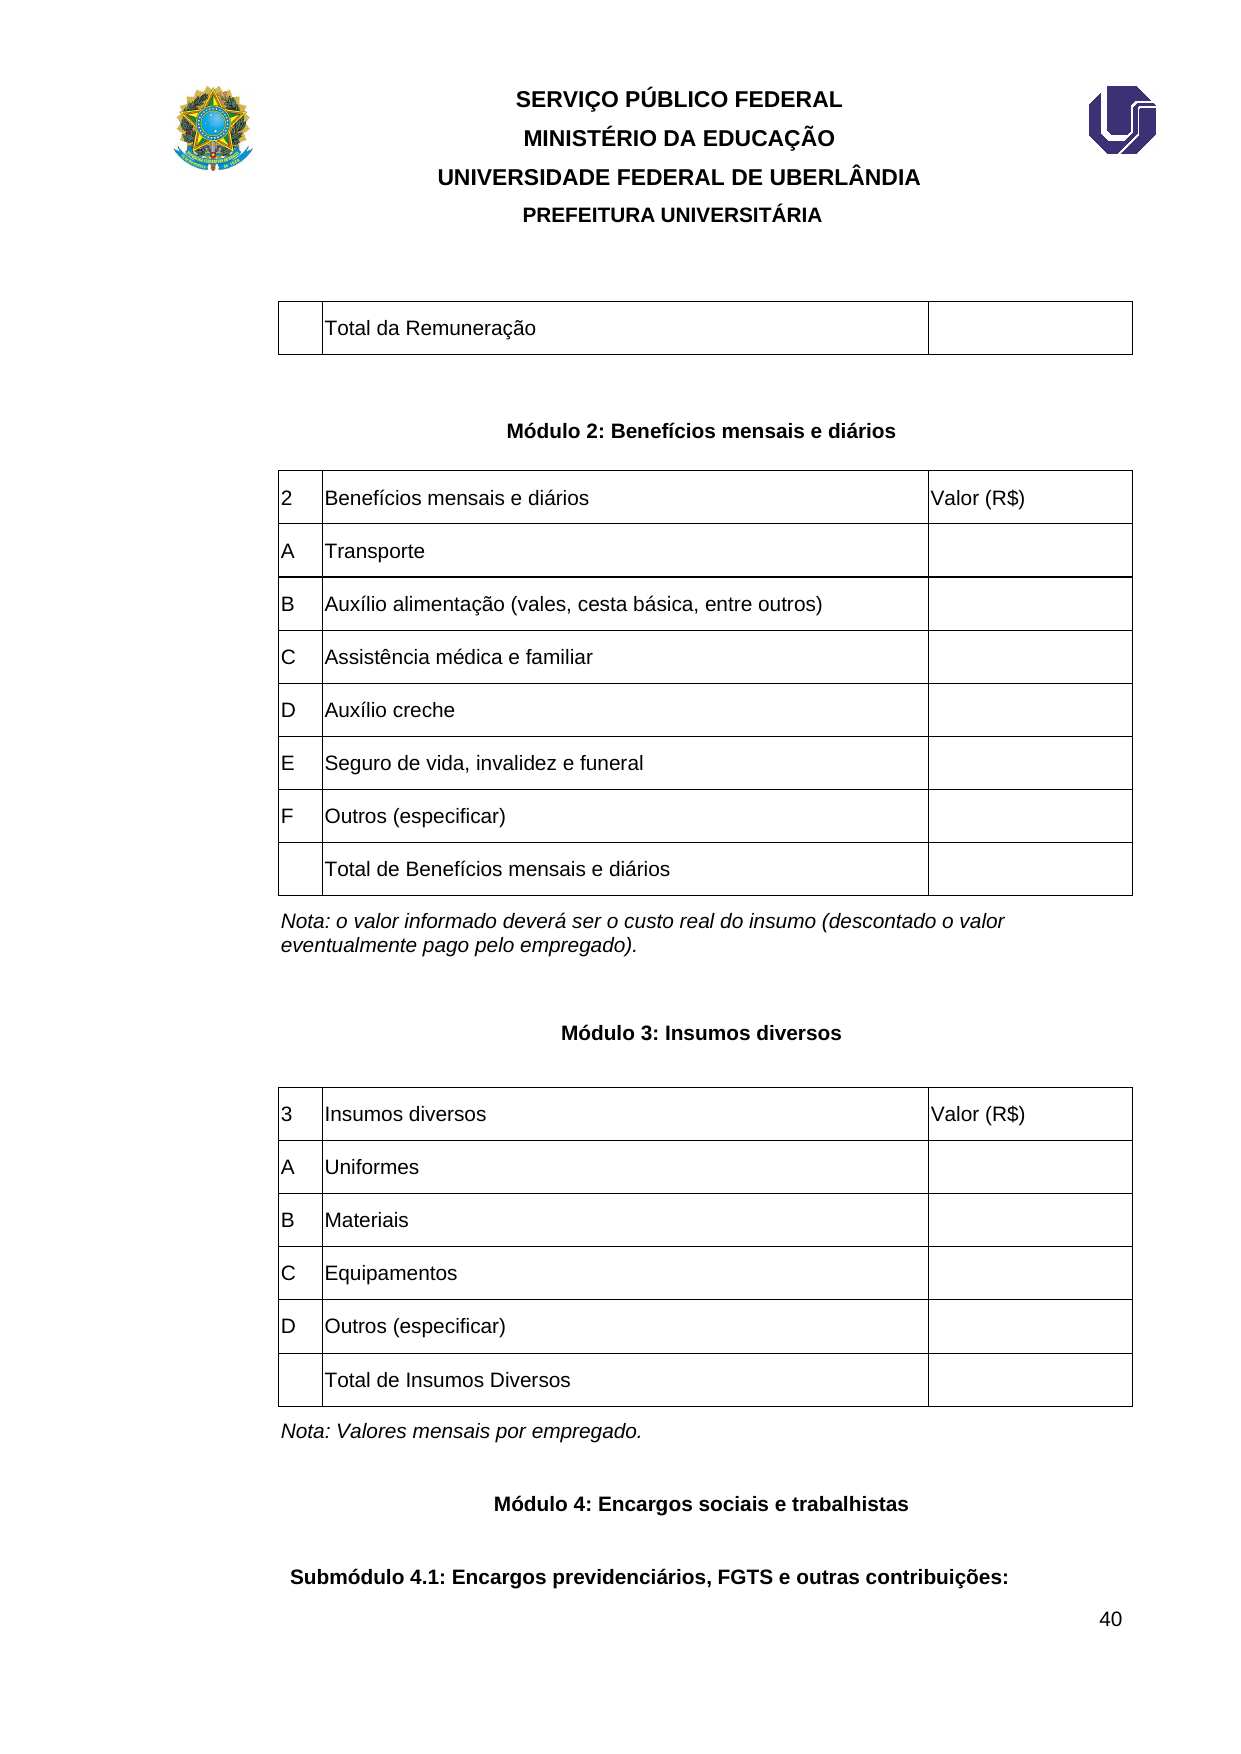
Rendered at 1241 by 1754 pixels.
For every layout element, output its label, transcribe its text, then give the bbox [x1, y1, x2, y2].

table_header 2 [279, 471, 322, 523]
table_cell Transporte [323, 524, 928, 576]
table_cell Outros (especificar) [323, 790, 928, 842]
table_cell Total da Remuneração [323, 302, 928, 354]
table_header 3 [279, 1088, 322, 1140]
table_cell [929, 790, 1132, 842]
table_cell [279, 1354, 322, 1406]
table_cell C [279, 631, 322, 683]
table_cell Auxílio creche [323, 684, 928, 736]
table_cell [929, 843, 1132, 895]
table_cell E [279, 737, 322, 789]
table_cell [929, 1141, 1132, 1193]
text Nota: o valor informado deverá ser o custo real do insumo (descontado o valor eventualmente pago pelo empregado). [281, 909, 1122, 957]
table_header Valor (R$) [929, 1088, 1132, 1140]
text Módulo 2: Benefícios mensais e diários [281, 419, 1122, 443]
table_cell Total de Insumos Diversos [323, 1354, 928, 1406]
text Submódulo 4.1: Encargos previdenciários, FGTS e outras contribuições: [177, 1565, 1122, 1589]
table_cell Outros (especificar) [323, 1300, 928, 1352]
text Módulo 3: Insumos diversos [281, 1021, 1122, 1044]
table_cell Total de Benefícios mensais e diários [323, 843, 928, 895]
table_cell [929, 302, 1132, 354]
table_cell A [279, 1141, 322, 1193]
text Módulo 4: Encargos sociais e trabalhistas [281, 1492, 1122, 1516]
table_cell [929, 578, 1132, 629]
table_cell [279, 843, 322, 895]
table_cell [279, 302, 322, 354]
table_cell Assistência médica e familiar [323, 631, 928, 683]
table_cell Auxílio alimentação (vales, cesta básica, entre outros) [323, 578, 928, 629]
table_cell B [279, 1194, 322, 1246]
table_cell Equipamentos [323, 1247, 928, 1299]
picture [173, 86, 253, 171]
picture [1089, 86, 1157, 155]
table_cell D [279, 1300, 322, 1352]
table_cell C [279, 1247, 322, 1299]
table_cell [929, 524, 1132, 576]
table_cell Materiais [323, 1194, 928, 1246]
table_cell Uniformes [323, 1141, 928, 1193]
table_header Benefícios mensais e diários [323, 471, 928, 523]
table_cell Seguro de vida, invalidez e funeral [323, 737, 928, 789]
text Nota: Valores mensais por empregado. [281, 1419, 1122, 1443]
table_cell [929, 1247, 1132, 1299]
table_cell D [279, 684, 322, 736]
table_header Valor (R$) [929, 471, 1132, 523]
table_cell B [279, 578, 322, 629]
table_cell [929, 1194, 1132, 1246]
table_cell [929, 631, 1132, 683]
table_cell [929, 1354, 1132, 1406]
table_cell [929, 737, 1132, 789]
table_cell [929, 684, 1132, 736]
table_header Insumos diversos [323, 1088, 928, 1140]
table_cell [929, 1300, 1132, 1352]
table_cell F [279, 790, 322, 842]
table_cell A [279, 524, 322, 576]
